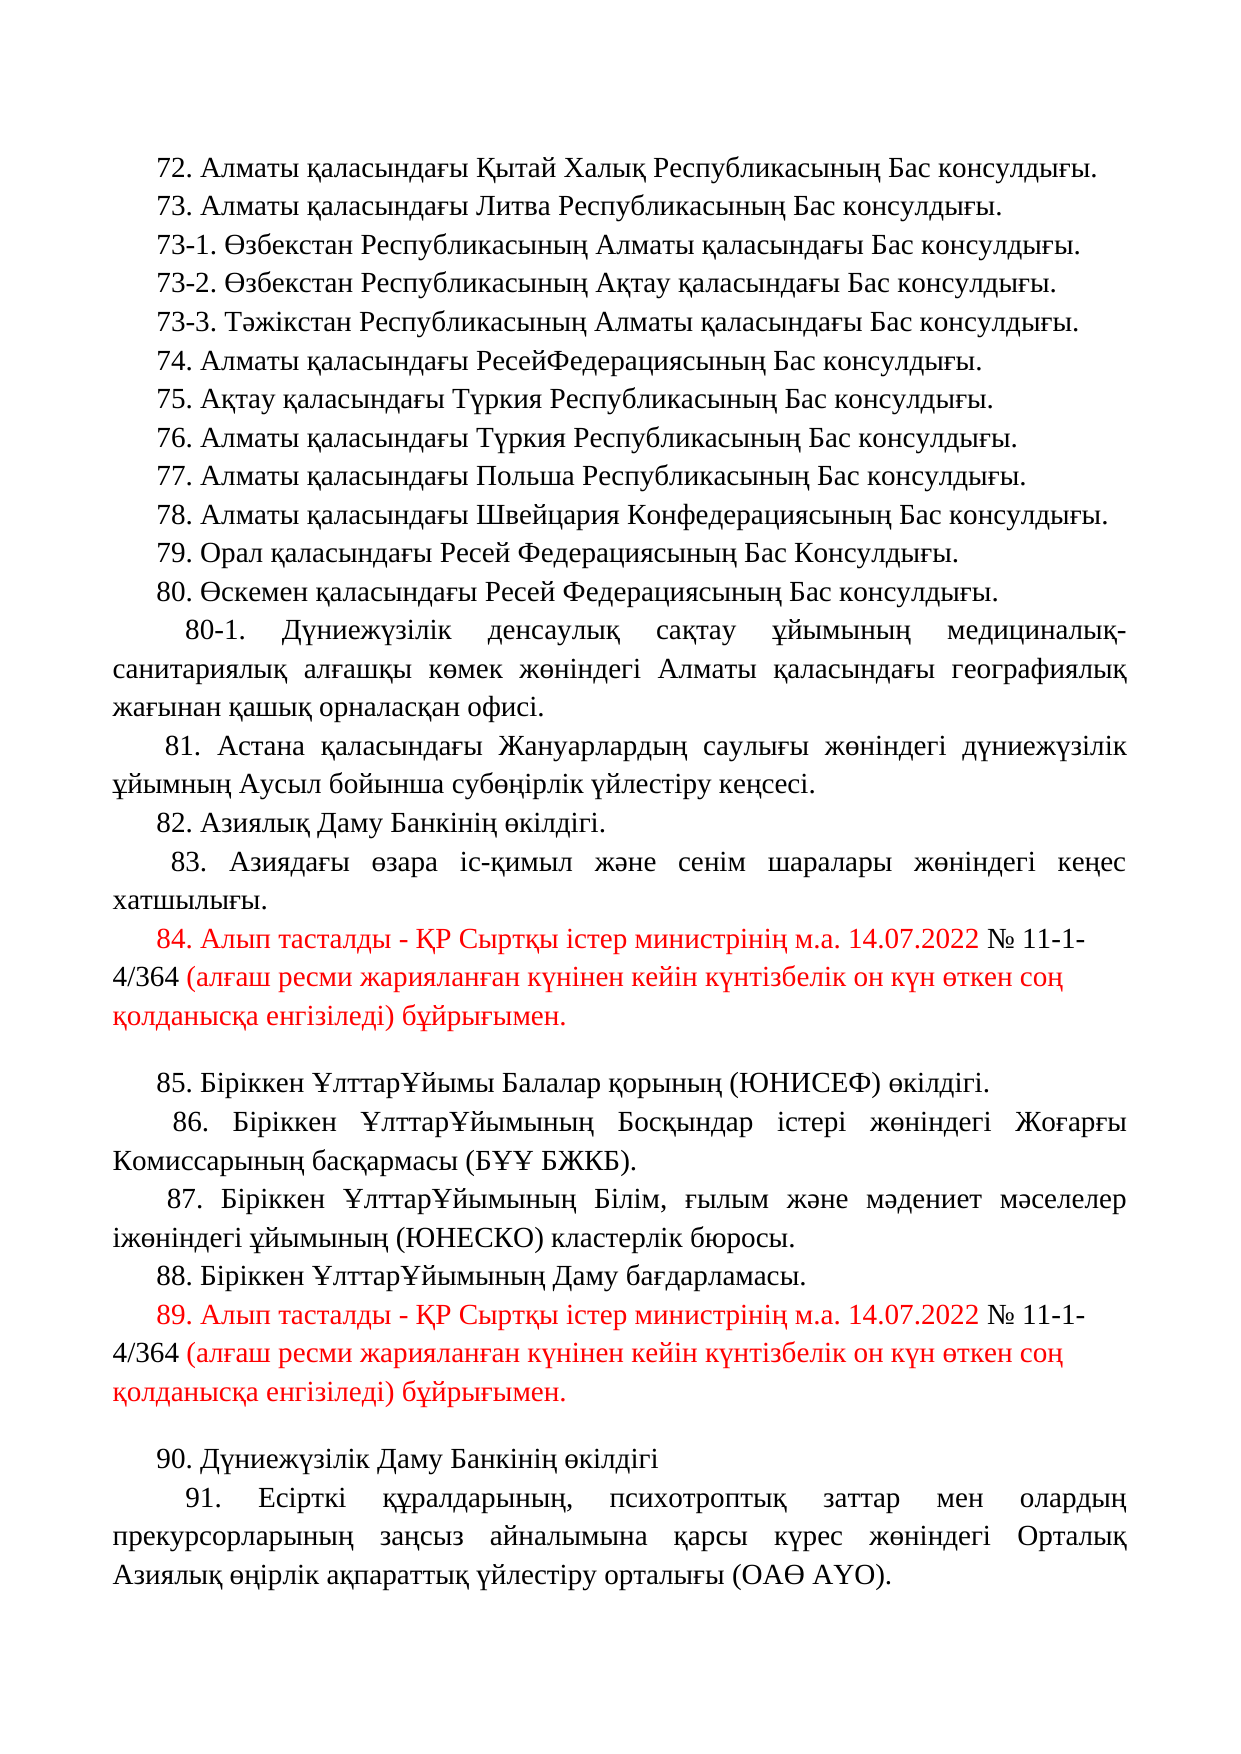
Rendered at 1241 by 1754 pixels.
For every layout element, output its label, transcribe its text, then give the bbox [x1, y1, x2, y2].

text 77. Алматы қаласындағы Польша Республикасының Бас консулдығы. [112, 458, 1128, 492]
text 78. Алматы қаласындағы Швейцария Конфедерациясының Бас консулдығы. [112, 497, 1128, 530]
text 72. Алматы қаласындағы Қытай Халық Республикасының Бас консулдығы. [112, 150, 1128, 183]
text 80-1. Дүниежүзілік денсаулық сақтау ұйымының медициналық-санитариялық алғашқы көмек жөніндегі Алматы қаласындағы географиялық жағынан қашық орналасқан офисі. [112, 612, 1128, 723]
text 73-1. Өзбекстан Республикасының Алматы қаласындағы Бас консулдығы. [112, 227, 1128, 261]
text 75. Ақтау қаласындағы Түркия Республикасының Бас консулдығы. [112, 381, 1128, 415]
text 81. Астана қаласындағы Жануарлардың саулығы жөніндегі дүниежүзілік ұйымның Аусыл бойынша субөңірлік үйлестіру кеңсесі. [112, 728, 1128, 800]
text 80. Өскемен қаласындағы Ресей Федерациясының Бас консулдығы. [112, 574, 1128, 607]
text 79. Орал қаласындағы Ресей Федерациясының Бас Консулдығы. [112, 535, 1128, 569]
text 73-2. Өзбекстан Республикасының Ақтау қаласындағы Бас консулдығы. [112, 266, 1128, 299]
text 82. Азиялық Даму Банкінің өкілдігі. [112, 805, 1128, 839]
text 76. Алматы қаласындағы Түркия Республикасының Бас консулдығы. [112, 420, 1128, 453]
text 83. Азиядағы өзара іс-қимыл және сенім шаралары жөніндегі кеңес хатшылығы. [112, 844, 1128, 916]
text 74. Алматы қаласындағы РесейФедерациясының Бас консулдығы. [112, 343, 1128, 376]
text 73-3. Тәжікстан Республикасының Алматы қаласындағы Бас консулдығы. [112, 304, 1128, 338]
text 85. Біріккен ҰлттарҰйымы Балалар қорының (ЮНИСЕФ) өкілдігі. [112, 1066, 1128, 1099]
text 88. Біріккен ҰлттарҰйымының Даму бағдарламасы. [112, 1258, 1128, 1292]
text 87. Біріккен ҰлттарҰйымының Білім, ғылым және мәдениет мәселелер іжөніндегі ұйымының (ЮНЕСКО) кластерлік бюросы. [112, 1181, 1128, 1253]
text 90. Дүниежүзілік Даму Банкінің өкілдігі [112, 1441, 1128, 1475]
text 91. Есірткі құралдарының, психотроптық заттар мен олардың прекурсорларының заңсыз айналымына қарсы күрес жөніндегі Орталық Азиялық өңірлік ақпараттық үйлестіру орталығы (ОАӨ АҮО). [112, 1480, 1128, 1591]
text 73. Алматы қаласындағы Литва Республикасының Бас консулдығы. [112, 188, 1128, 222]
text 84. Алып тасталды - ҚР Сыртқы істер министрінің м.а. 14.07.2022 № 11-1-4/364 (алғаш ресми жарияланған күнінен кейін күнтізбелік он күн өткен соң қолданысқа енгізіледі) бұйрығымен. [112, 921, 1128, 1062]
text 86. Біріккен ҰлттарҰйымының Босқындар істері жөніндегі Жоғарғы Комиссарының басқармасы (БҰҰ БЖКБ). [112, 1104, 1128, 1176]
text 89. Алып тасталды - ҚР Сыртқы істер министрінің м.а. 14.07.2022 № 11-1-4/364 (алғаш ресми жарияланған күнінен кейін күнтізбелік он күн өткен соң қолданысқа енгізіледі) бұйрығымен. [112, 1297, 1128, 1438]
